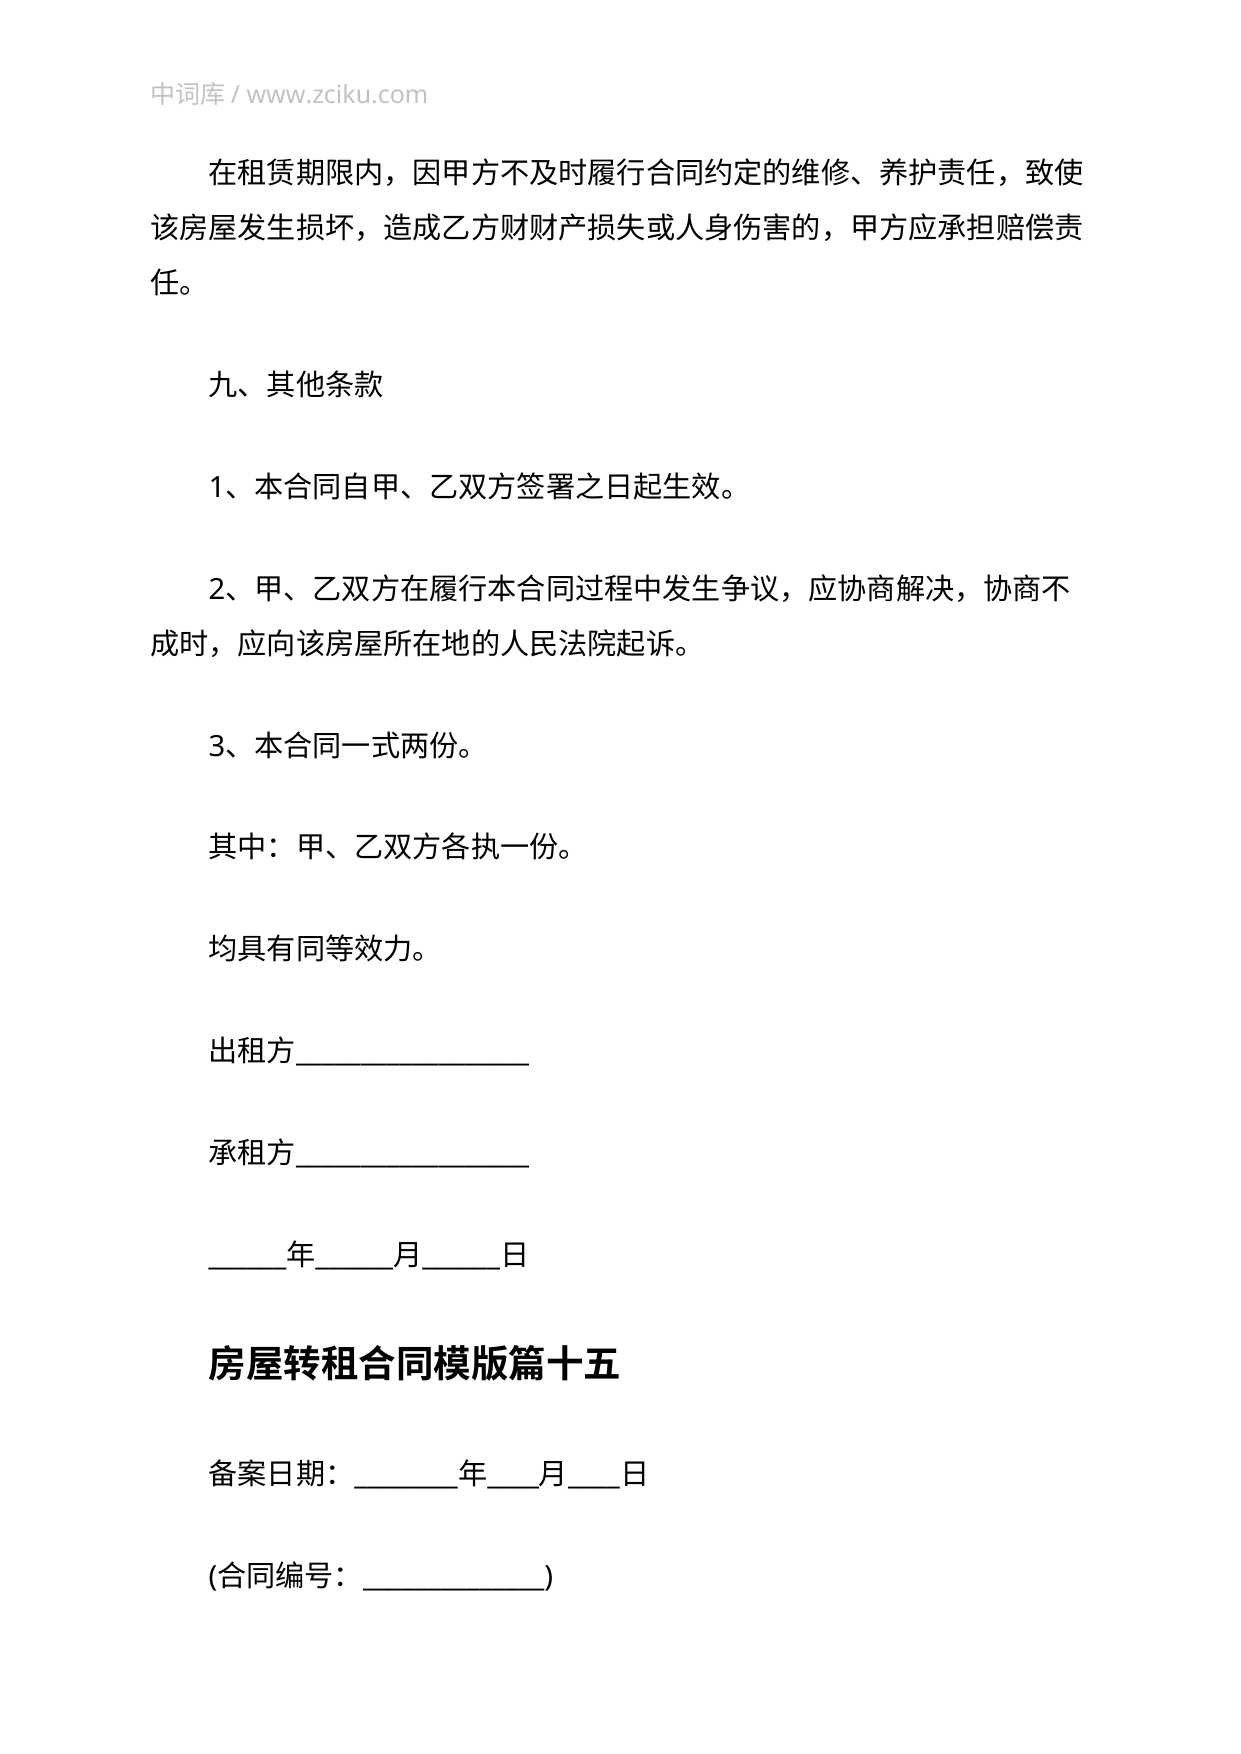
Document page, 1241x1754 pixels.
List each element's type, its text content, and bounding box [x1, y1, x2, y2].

text 承租方__________________ [150, 1129, 1090, 1172]
text 出租方__________________ [150, 1028, 1090, 1070]
text 2、甲、乙双方在履行本合同过程中发生争议，应协商解决，协商不成时，应向该房屋所在地的人民法院起诉。 [150, 565, 1090, 663]
text 1、本合同自甲、乙双方签署之日起生效。 [150, 463, 1090, 506]
text 其中：甲、乙双方各执一份。 [150, 824, 1090, 866]
text 3、本合同一式两份。 [150, 722, 1090, 764]
text (合同编号：______________) [150, 1553, 1090, 1595]
text 在租赁期限内，因甲方不及时履行合同约定的维修、养护责任，致使该房屋发生损坏，造成乙方财财产损失或人身伤害的，甲方应承担赔偿责任。 [150, 150, 1090, 302]
text 房屋转租合同模版篇十五 [150, 1333, 1090, 1388]
text 九、其他条款 [150, 362, 1090, 404]
text 均具有同等效力。 [150, 926, 1090, 968]
text 备案日期：________年____月____日 [150, 1451, 1090, 1493]
text ______年______月______日 [150, 1232, 1090, 1274]
